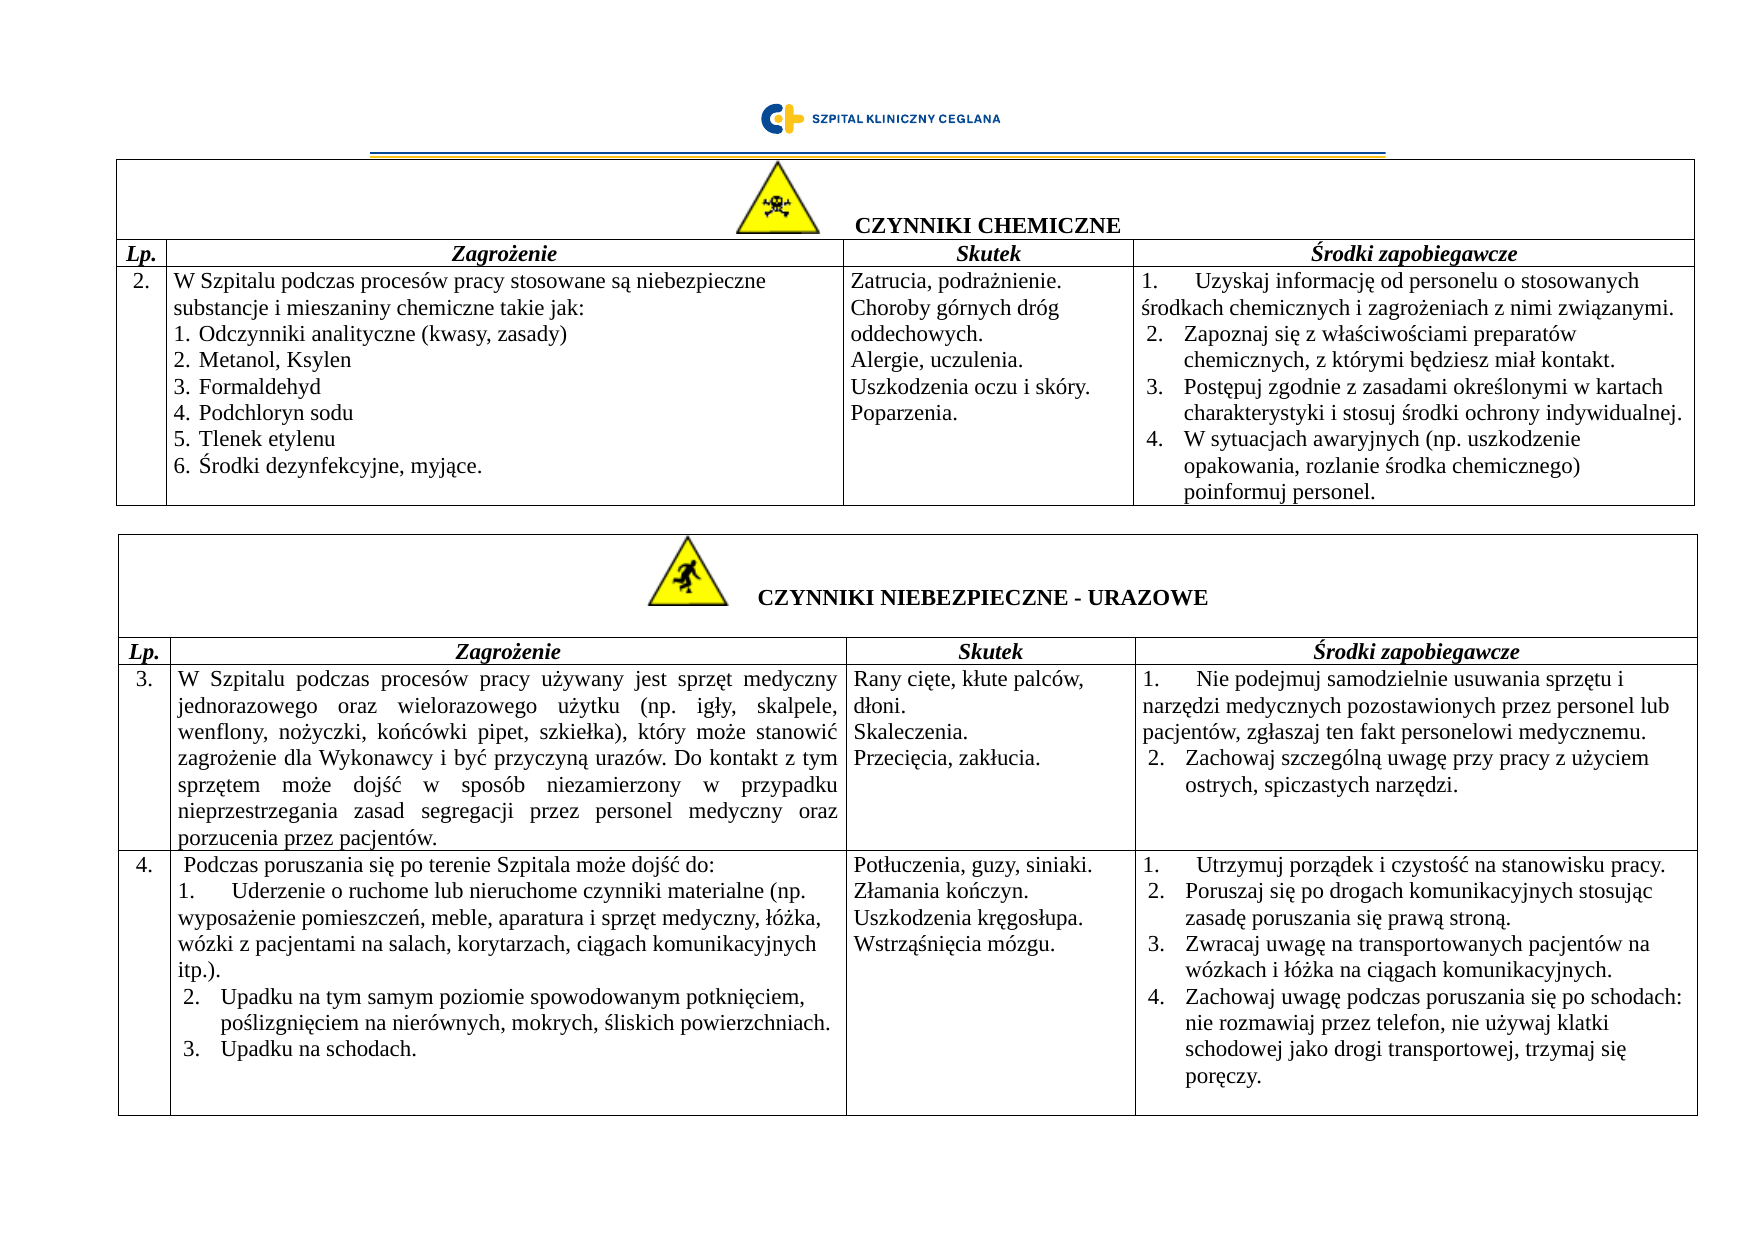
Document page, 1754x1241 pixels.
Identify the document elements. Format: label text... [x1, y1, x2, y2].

table_cell Utrzymuj porządek i czystość na stanowisku pracy. Poruszaj się po drogach komunikacyjnych stosując zasadę poruszania się prawą stroną. Zwracaj uwagę na transportowanych pacjentów na wózkach i łóżka na ciągach komunikacyjnych. Zachowaj uwagę podczas poruszania się po schodach: nie rozmawiaj przez telefon, nie używaj klatki schodowej jako drogi transportowej, trzymaj się poręczy. [1136, 851, 1697, 1114]
table_cell Zatrucia, podrażnienie. Choroby górnych dróg oddechowych. Alergie, uczulenia. Uszkodzenia oczu i skóry. Poparzenia. [844, 267, 1133, 504]
table_cell Lp. [119, 638, 170, 664]
table_cell W Szpitalu podczas procesów pracy stosowane są niebezpieczne substancje i mieszaniny chemiczne takie jak: Odczynniki analityczne (kwasy, zasady) Metanol, Ksylen Formaldehyd Podchloryn sodu Tlenek etylenu Środki dezynfekcyjne, myjące. [167, 267, 843, 504]
picture [735, 160, 821, 234]
table_cell 4. [119, 851, 170, 1114]
table_cell Zagrożenie [171, 638, 846, 664]
table_header CZYNNIKI CHEMICZNE [117, 160, 1694, 239]
table_cell 2. [117, 267, 166, 504]
table_cell Lp. [117, 240, 166, 266]
table_cell Uzyskaj informację od personelu o stosowanych środkach chemicznych i zagrożeniach z nimi związanymi. Zapoznaj się z właściwościami preparatów chemicznych, z którymi będziesz miał kontakt. Postępuj zgodnie z zasadami określonymi w kartach charakterystyki i stosuj środki ochrony indywidualnej. W sytuacjach awaryjnych (np. uszkodzenie opakowania, rozlanie środka chemicznego) poinformuj personel. [1134, 267, 1694, 504]
table_header CZYNNIKI NIEBEZPIECZNE - URAZOWE [119, 535, 1697, 637]
table_cell Środki zapobiegawcze [1136, 638, 1697, 664]
table_cell Zagrożenie [167, 240, 843, 266]
table_cell Podczas poruszania się po terenie Szpitala może dojść do: Uderzenie o ruchome lub nieruchome czynniki materialne (np. wyposażenie pomieszczeń, meble, aparatura i sprzęt medyczny, łóżka, wózki z pacjentami na salach, korytarzach, ciągach komunikacyjnych itp.). Upadku na tym samym poziomie spowodowanym potknięciem, poślizgnięciem na nierównych, mokrych, śliskich powierzchniach. Upadku na schodach. [171, 851, 846, 1114]
table_cell Rany cięte, kłute palców, dłoni. Skaleczenia. Przecięcia, zakłucia. [847, 665, 1135, 850]
table_cell Skutek [847, 638, 1135, 664]
table_cell W Szpitalu podczas procesów pracy używany jest sprzęt medyczny jednorazowego oraz wielorazowego użytku (np. igły, skalpele, wenflony, nożyczki, końcówki pipet, szkiełka), który może stanowić zagrożenie dla Wykonawcy i być przyczyną urazów. Do kontakt z tym sprzętem może dojść w sposób niezamierzony w przypadku nieprzestrzegania zasad segregacji przez personel medyczny oraz porzucenia przez pacjentów. [171, 665, 846, 850]
table_cell Środki zapobiegawcze [1134, 240, 1694, 266]
table_cell Nie podejmuj samodzielnie usuwania sprzętu i narzędzi medycznych pozostawionych przez personel lub pacjentów, zgłaszaj ten fakt personelowi medycznemu. Zachowaj szczególną uwagę przy pracy z użyciem ostrych, spiczastych narzędzi. [1136, 665, 1697, 850]
table_cell Potłuczenia, guzy, siniaki. Złamania kończyn. Uszkodzenia kręgosłupa. Wstrząśnięcia mózgu. [847, 851, 1135, 1114]
table_cell 3. [119, 665, 170, 850]
table_cell Skutek [844, 240, 1133, 266]
picture [647, 535, 729, 606]
